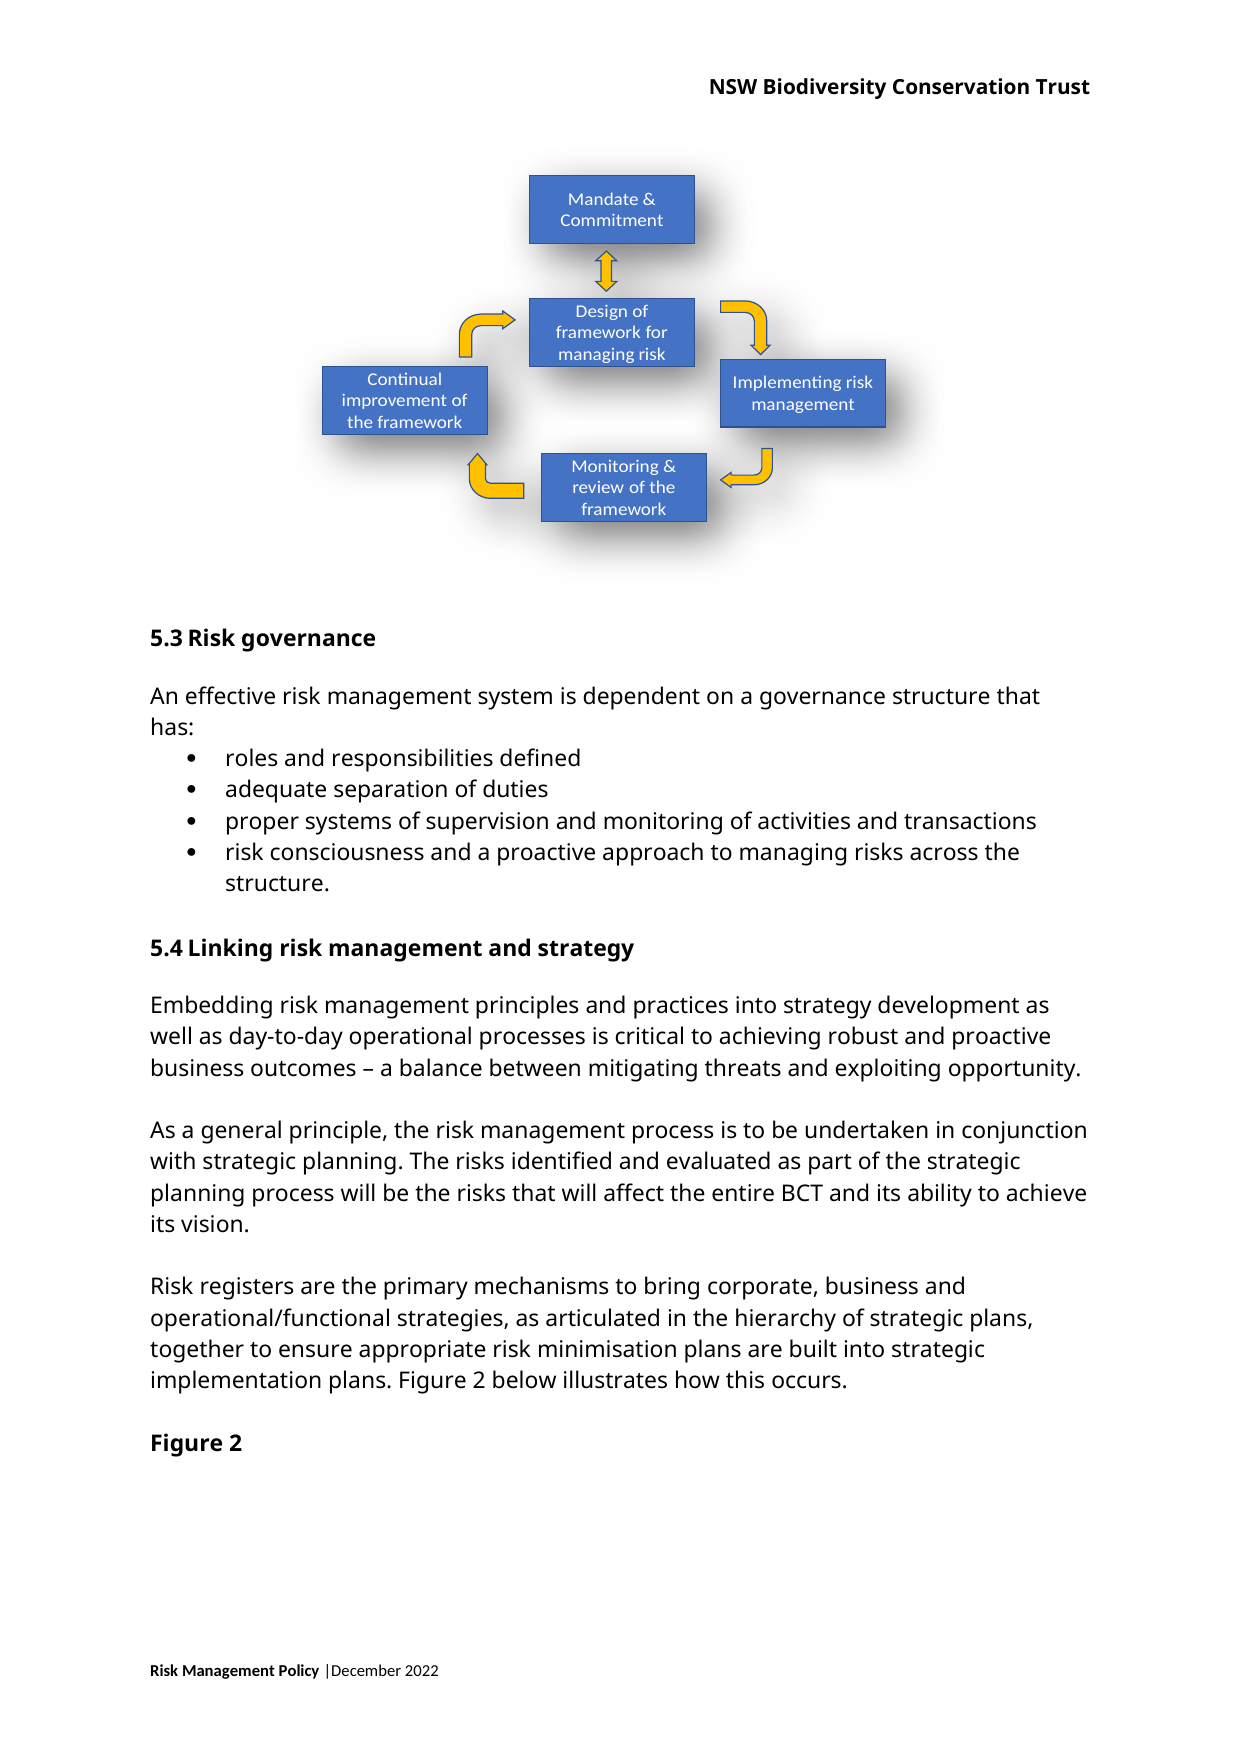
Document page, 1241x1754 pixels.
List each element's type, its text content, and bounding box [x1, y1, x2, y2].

subtitle Linking risk management and strategy [150, 932, 1090, 963]
list risk consciousness and a proactive approach to managing risks across the structure. [187, 836, 1090, 898]
subtitle Risk governance [150, 622, 1090, 653]
list roles and responsibilities defined [187, 742, 1090, 773]
list proper systems of supervision and monitoring of activities and transactions [187, 804, 1090, 836]
list adequate separation of duties [187, 773, 1090, 804]
text Risk registers are the primary mechanisms to bring corporate, business and operational/functional strategies, as articulated in the hierarchy of strategic plans, together to ensure appropriate risk minimisation plans are built into strategic implementation plans. Figure 2 below illustrates how this occurs. [150, 1270, 1090, 1395]
text As a general principle, the risk management process is to be undertaken in conjunction with strategic planning. The risks identified and evaluated as part of the strategic planning process will be the risks that will affect the entire BCT and its ability to achieve its vision. [150, 1114, 1090, 1239]
text Figure 2 [150, 1426, 1090, 1458]
text An effective risk management system is dependent on a governance structure that has: [150, 679, 1090, 742]
text Embedding risk management principles and practices into strategy development as well as day-to-day operational processes is critical to achieving robust and proactive business outcomes – a balance between mitigating threats and exploiting opportunity. [150, 989, 1090, 1083]
